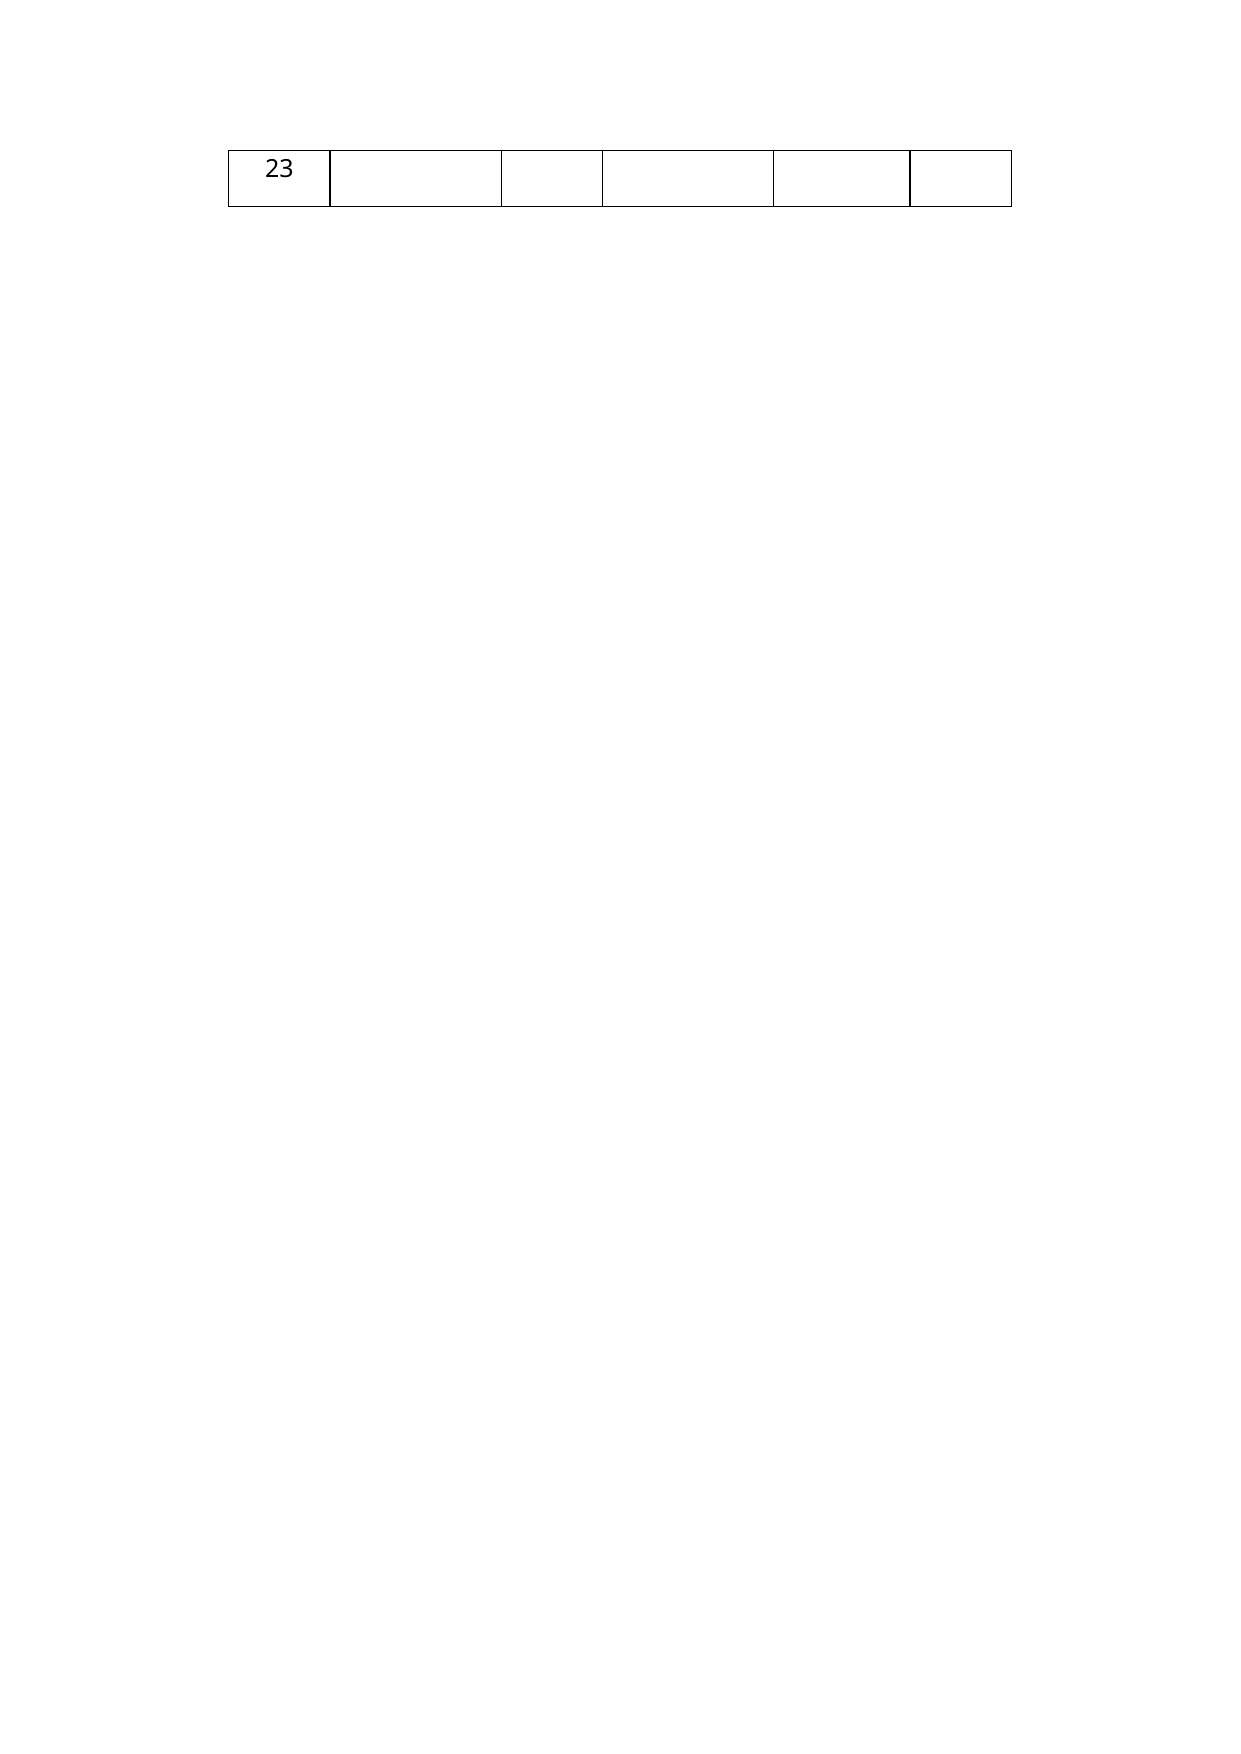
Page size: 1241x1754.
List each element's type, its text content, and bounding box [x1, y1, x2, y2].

table_cell [603, 151, 773, 206]
table_cell [331, 151, 501, 206]
table_cell 23 [229, 151, 329, 206]
table_cell [911, 151, 1011, 206]
table_cell [774, 151, 909, 206]
table_cell [502, 151, 602, 206]
